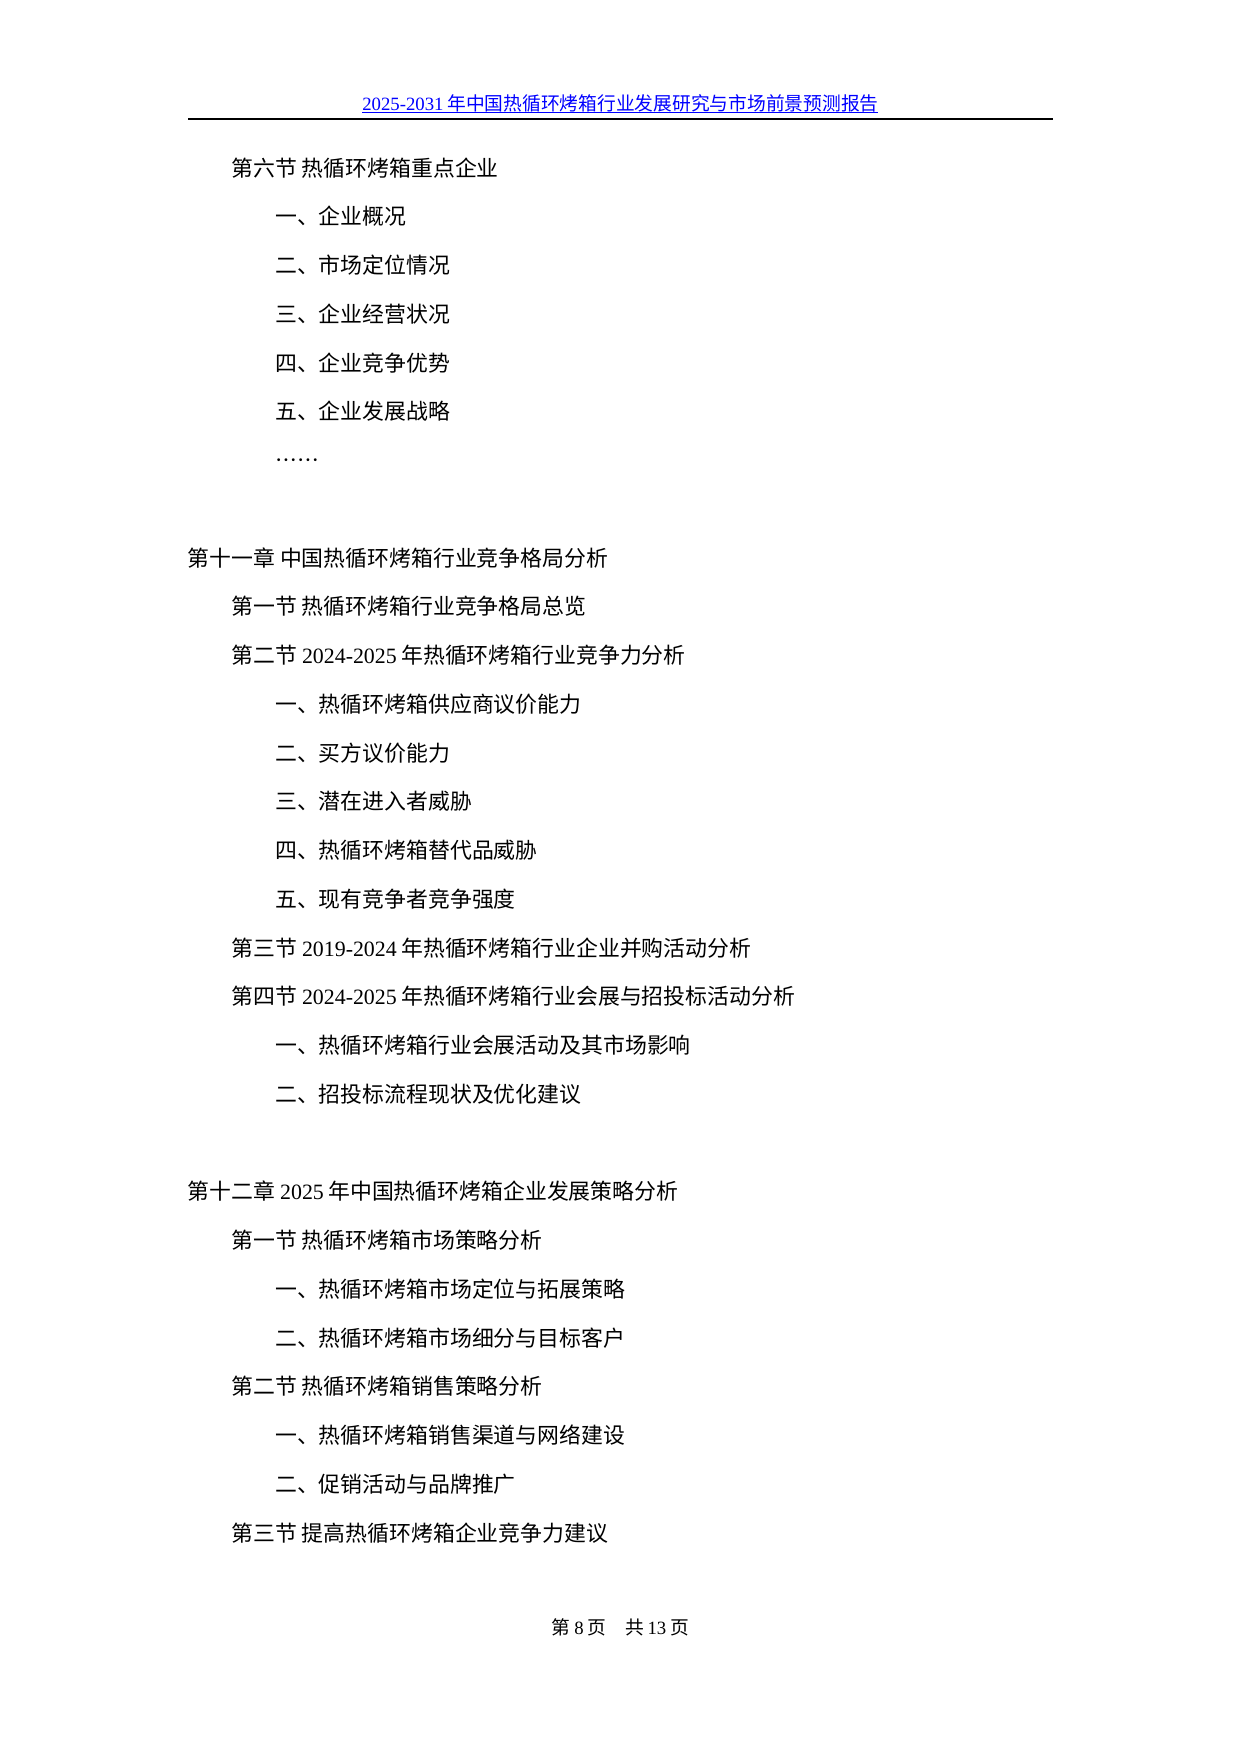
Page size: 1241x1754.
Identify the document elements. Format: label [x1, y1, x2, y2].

text [187, 150, 1053, 1548]
